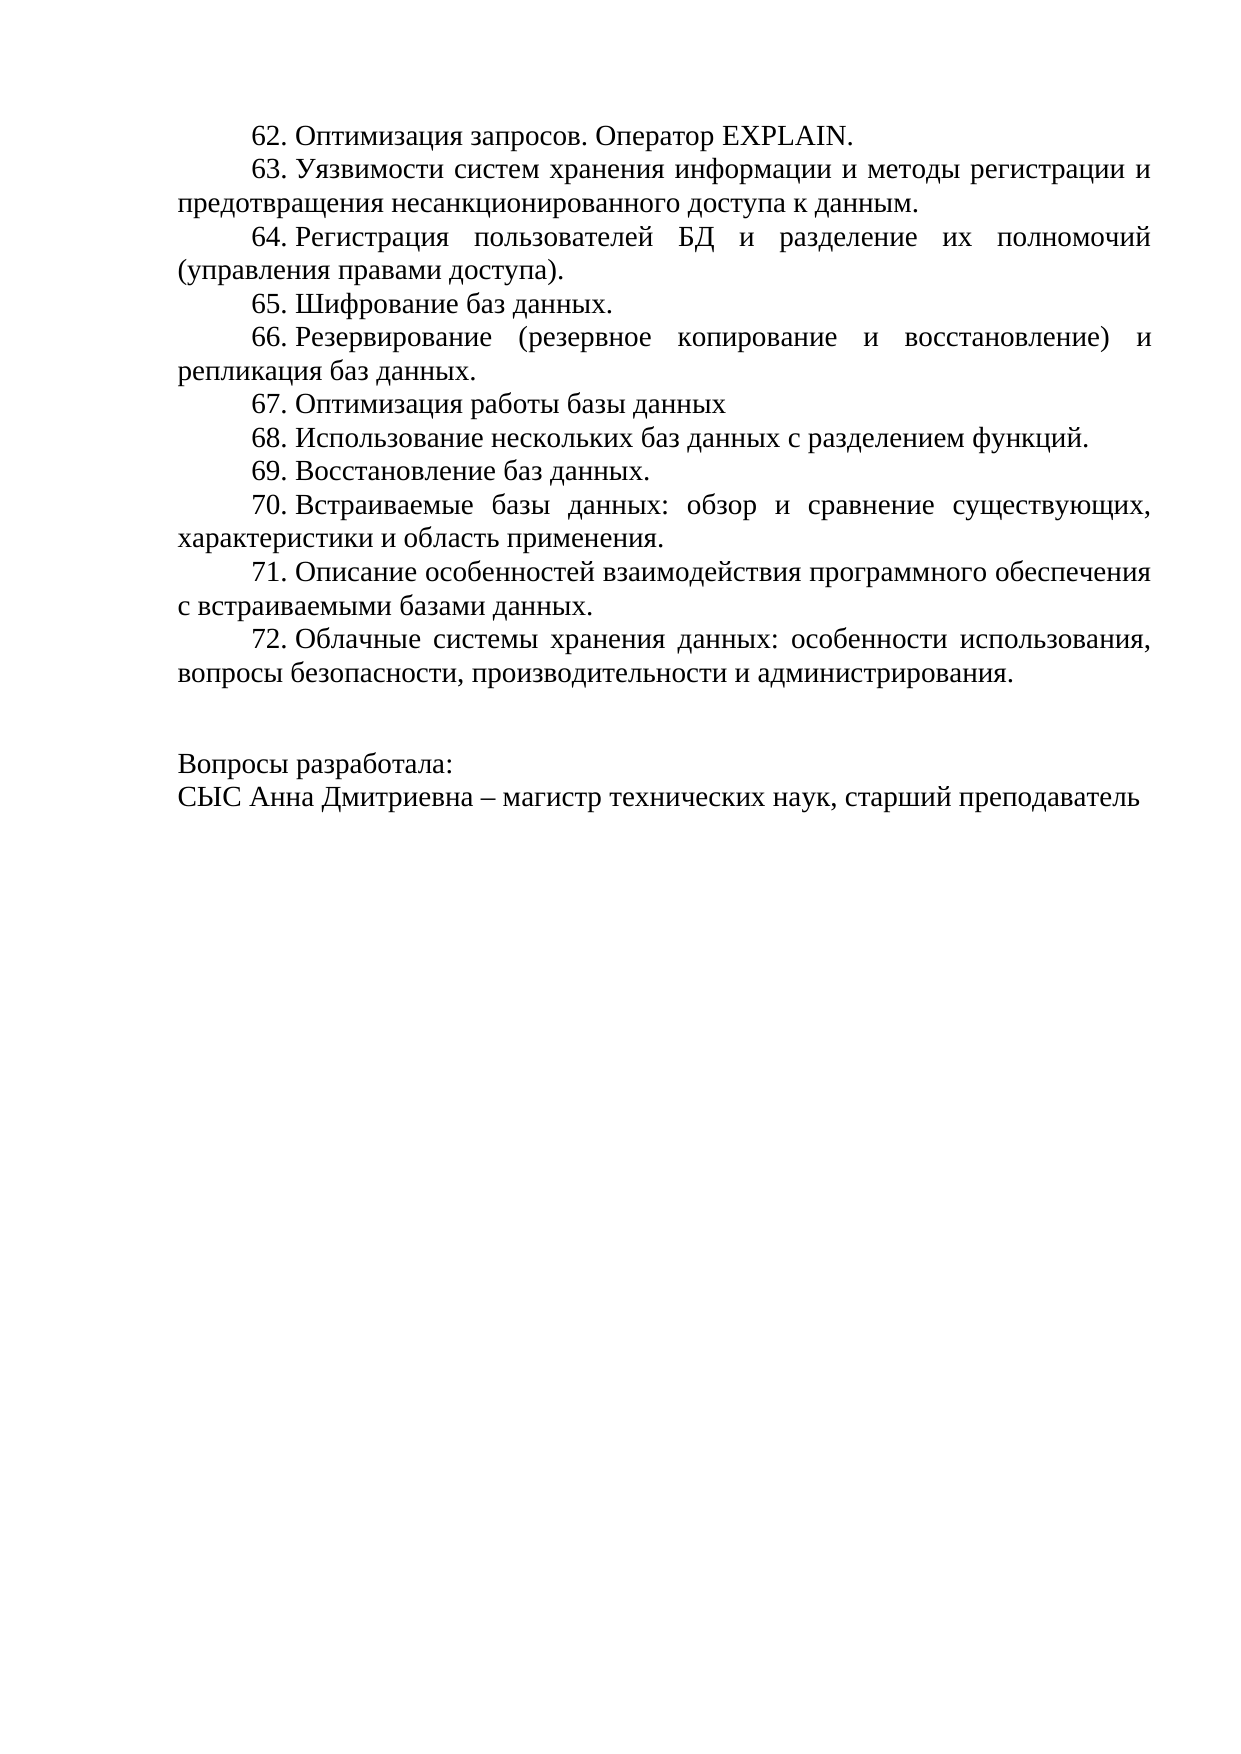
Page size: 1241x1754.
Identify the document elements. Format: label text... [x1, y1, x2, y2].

list Шифрование баз данных. [177, 286, 1152, 319]
list Использование нескольких баз данных с разделением функций. [177, 420, 1152, 453]
list Оптимизация запросов. Оператор EXPLAIN. [177, 118, 1152, 152]
text СЫС Анна Дмитриевна – магистр технических наук, старший преподаватель [177, 779, 1152, 813]
list Регистрация пользователей БД и разделение их полномочий (управления правами доступа). [177, 219, 1152, 286]
list Облачные системы хранения данных: особенности использования, вопросы безопасности, производительности и администрирования. [177, 621, 1152, 688]
list Встраиваемые базы данных: обзор и сравнение существующих, характеристики и область применения. [177, 487, 1152, 554]
list Описание особенностей взаимодействия программного обеспечения с встраиваемыми базами данных. [177, 554, 1152, 621]
list Оптимизация работы базы данных [177, 386, 1152, 420]
list Уязвимости систем хранения информации и методы регистрации и предотвращения несанкционированного доступа к данным. [177, 152, 1152, 219]
list Восстановление баз данных. [177, 453, 1152, 487]
text Вопросы разработала: [177, 746, 1152, 779]
list Резервирование (резервное копирование и восстановление) и репликация баз данных. [177, 319, 1152, 386]
